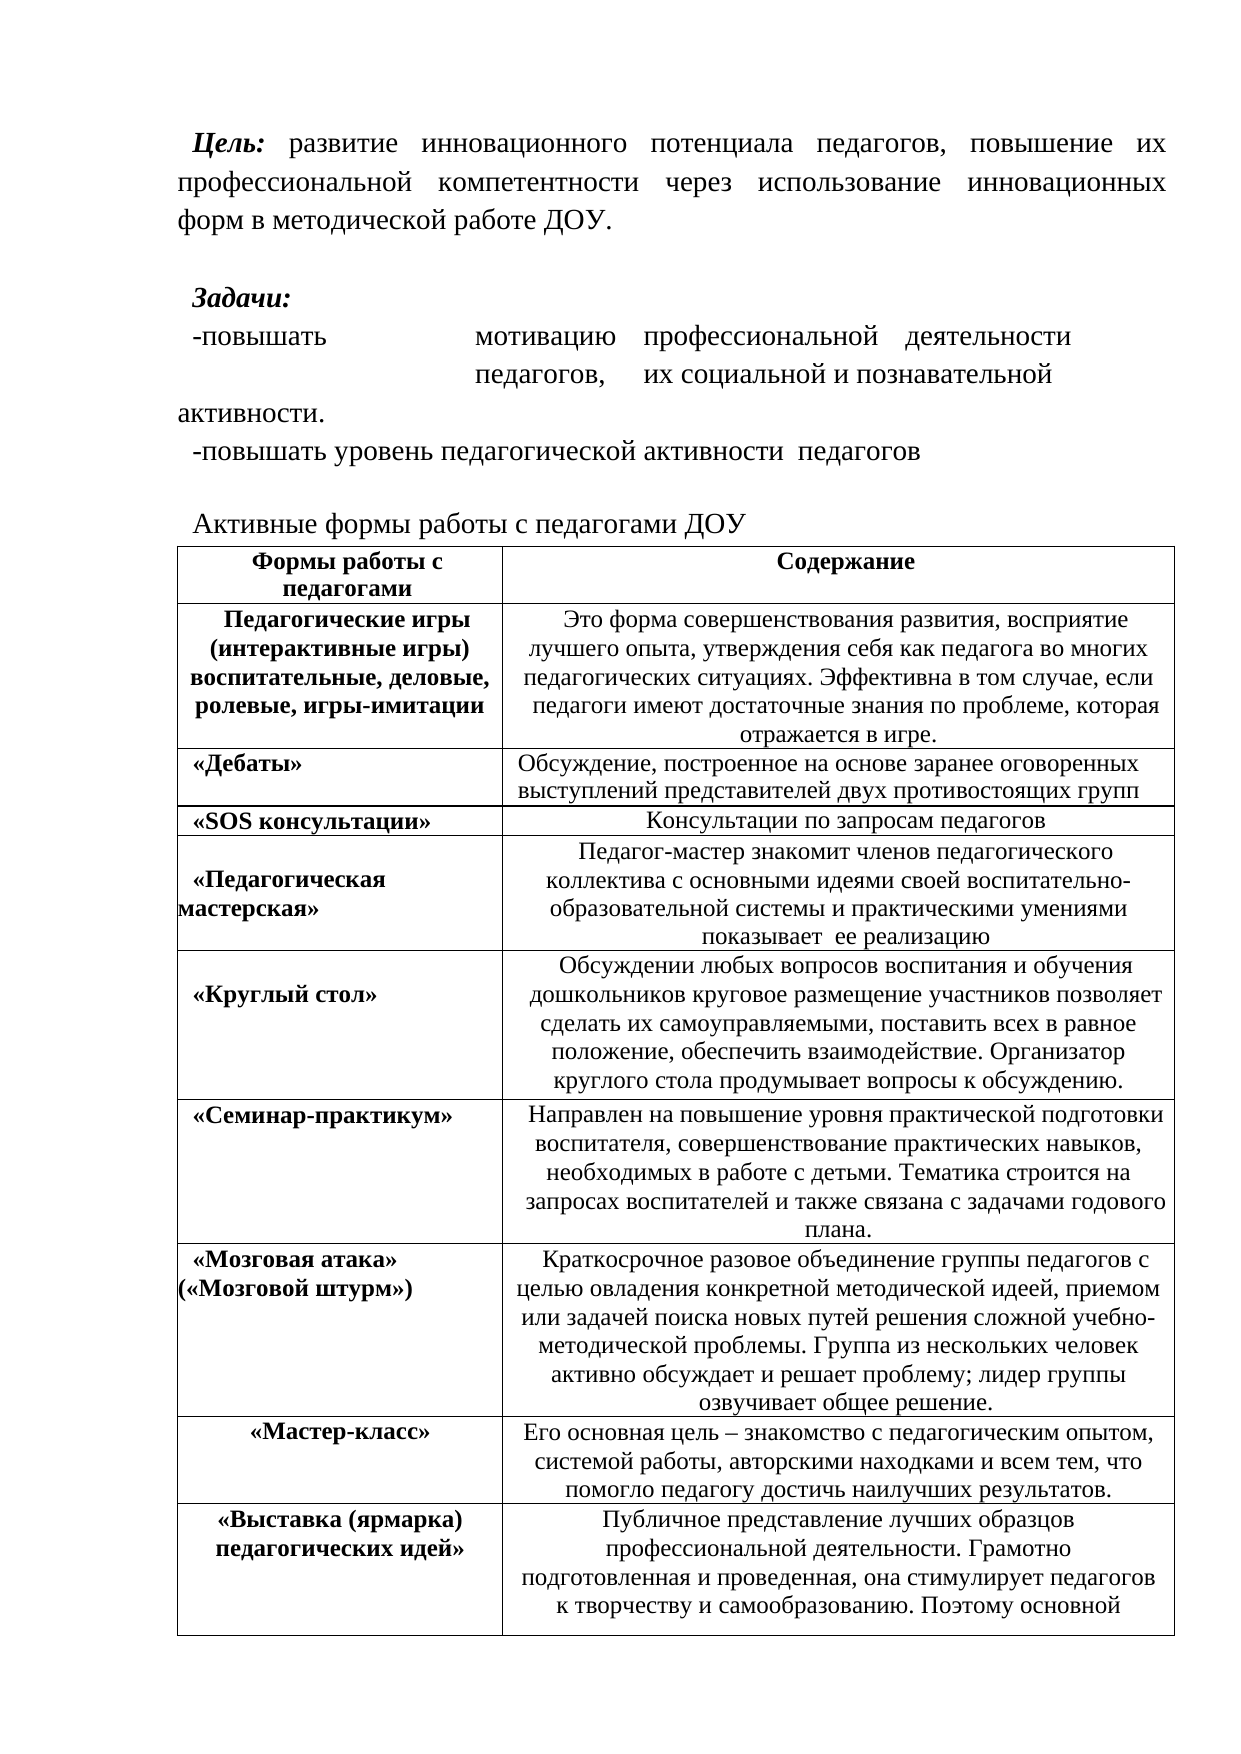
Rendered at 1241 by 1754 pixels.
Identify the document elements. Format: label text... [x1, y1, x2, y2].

table_cell «Мозговая атака» («Мозговой штурм») [178, 1244, 502, 1416]
table_cell Обсуждение, построенное на основе заранее оговоренных выступлений представителей двух противостоящих групп [503, 749, 1174, 805]
table_header Содержание [503, 547, 1174, 603]
table_cell «Дебаты» [178, 749, 502, 805]
table_cell Краткосрочное разовое объединение группы педагогов с целью овладения конкретной методической идеей, приемом или задачей поиска новых путей решения сложной учебно- методической проблемы. Группа из нескольких человек активно обсуждает и решает проблему; лидер группы озвучивает общее решение. [503, 1244, 1174, 1416]
table_cell «Семинар-практикум» [178, 1100, 502, 1243]
subtitle Задачи: [177, 280, 1167, 314]
text -повышать уровень педагогической активности педагогов [177, 434, 1167, 467]
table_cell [178, 1504, 502, 1635]
table_cell Консультации по запросам педагогов [503, 807, 1174, 835]
text Активные формы работы с педагогами ДОУ [177, 506, 1167, 540]
table_cell «Круглый стол» [178, 951, 502, 1098]
table_cell «Мастер-класс» [178, 1417, 502, 1503]
table_cell Его основная цель – знакомство с педагогическим опытом, системой работы, авторскими находками и всем тем, что помогло педагогу достичь наилучших результатов. [503, 1417, 1174, 1503]
table_cell Педагогические игры (интерактивные игры) воспитательные, деловые, ролевые, игры-имитации [178, 604, 502, 748]
table_header Формы работы с педагогами [178, 547, 502, 603]
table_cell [503, 1504, 1174, 1635]
table_cell Обсуждении любых вопросов воспитания и обучения дошкольников круговое размещение участников позволяет сделать их самоуправляемыми, поставить всех в равное положение, обеспечить взаимодействие. Организатор круглого стола продумывает вопросы к обсуждению. [503, 951, 1174, 1098]
table_cell «Педагогическая мастерская» [178, 836, 502, 950]
text Цель: развитие инновационного потенциала педагогов, повышение их профессиональной компетентности через использование инновационных форм в методической работе ДОУ. [177, 125, 1167, 236]
text -повышать мотивацию профессиональной деятельности педагогов, их социальной и познавательной активности. [177, 318, 1167, 429]
table_cell Направлен на повышение уровня практической подготовки воспитателя, совершенствование практических навыков, необходимых в работе с детьми. Тематика строится на запросах воспитателей и также связана с задачами годового плана. [503, 1100, 1174, 1243]
table_cell Педагог-мастер знакомит членов педагогического коллектива с основными идеями своей воспитательно- образовательной системы и практическими умениями показывает ее реализацию [503, 836, 1174, 950]
table_cell «SOS консультации» [178, 807, 502, 835]
table_cell Это форма совершенствования развития, восприятие лучшего опыта, утверждения себя как педагога во многих педагогических ситуациях. Эффективна в том случае, если педагоги имеют достаточные знания по проблеме, которая отражается в игре. [503, 604, 1174, 748]
